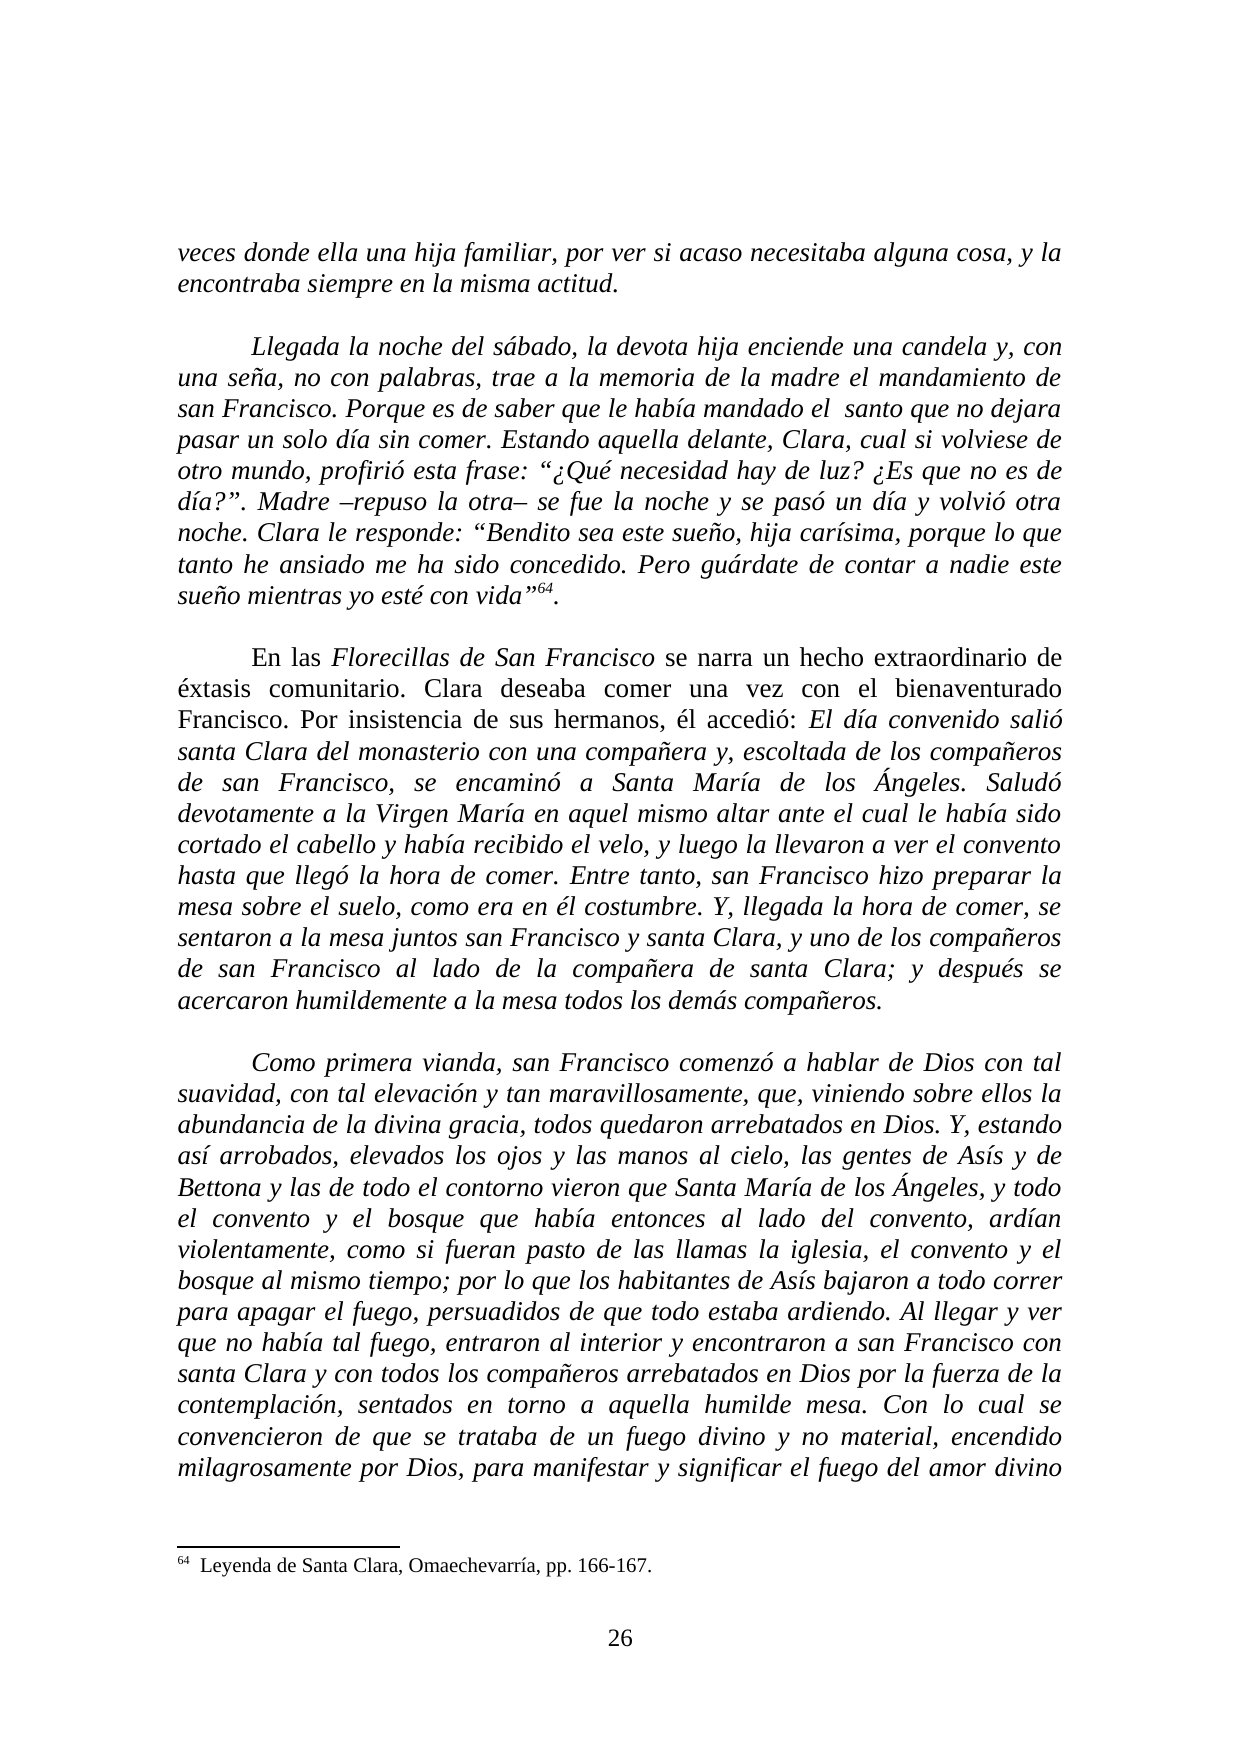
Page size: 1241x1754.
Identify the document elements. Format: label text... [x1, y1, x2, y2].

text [177, 236, 1063, 298]
text Llegada la noche del sábado, la devota hija enciende una candela y, con una seña, no con palabras, trae a la memoria de la madre el mandamiento de san Francisco. Porque es de saber que le había mandado el santo que no dejara pasar un solo día sin comer. Estando aquella delante, Clara, cual si volviese de otro mundo, profirió esta frase: “¿Qué necesidad hay de luz? ¿Es que no es de día?”. Madre –repuso la otra– se fue la noche y se pasó un día y volvió otra noche. Clara le responde: “Bendito sea este sueño, hija carísima, porque lo que tanto he ansiado me ha sido concedido. Pero guárdate de contar a nadie este sueño mientras yo esté con vida”. [177, 330, 1063, 610]
text En las Florecillas de San Francisco se narra un hecho extraordinario de éxtasis comunitario. Clara deseaba comer una vez con el bienaventurado Francisco. Por insistencia de sus hermanos, él accedió: El día convenido salió santa Clara del monasterio con una compañera y, escoltada de los compañeros de san Francisco, se encaminó a Santa María de los Ángeles. Saludó devotamente a la Virgen María en aquel mismo altar ante el cual le había sido cortado el cabello y había recibido el velo, y luego la llevaron a ver el convento hasta que llegó la hora de comer. Entre tanto, san Francisco hizo preparar la mesa sobre el suelo, como era en él costumbre. Y, llegada la hora de comer, se sentaron a la mesa juntos san Francisco y santa Clara, y uno de los compañeros de san Francisco al lado de la compañera de santa Clara; y después se acercaron humildemente a la mesa todos los demás compañeros. [177, 641, 1063, 1015]
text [177, 1046, 1063, 1482]
